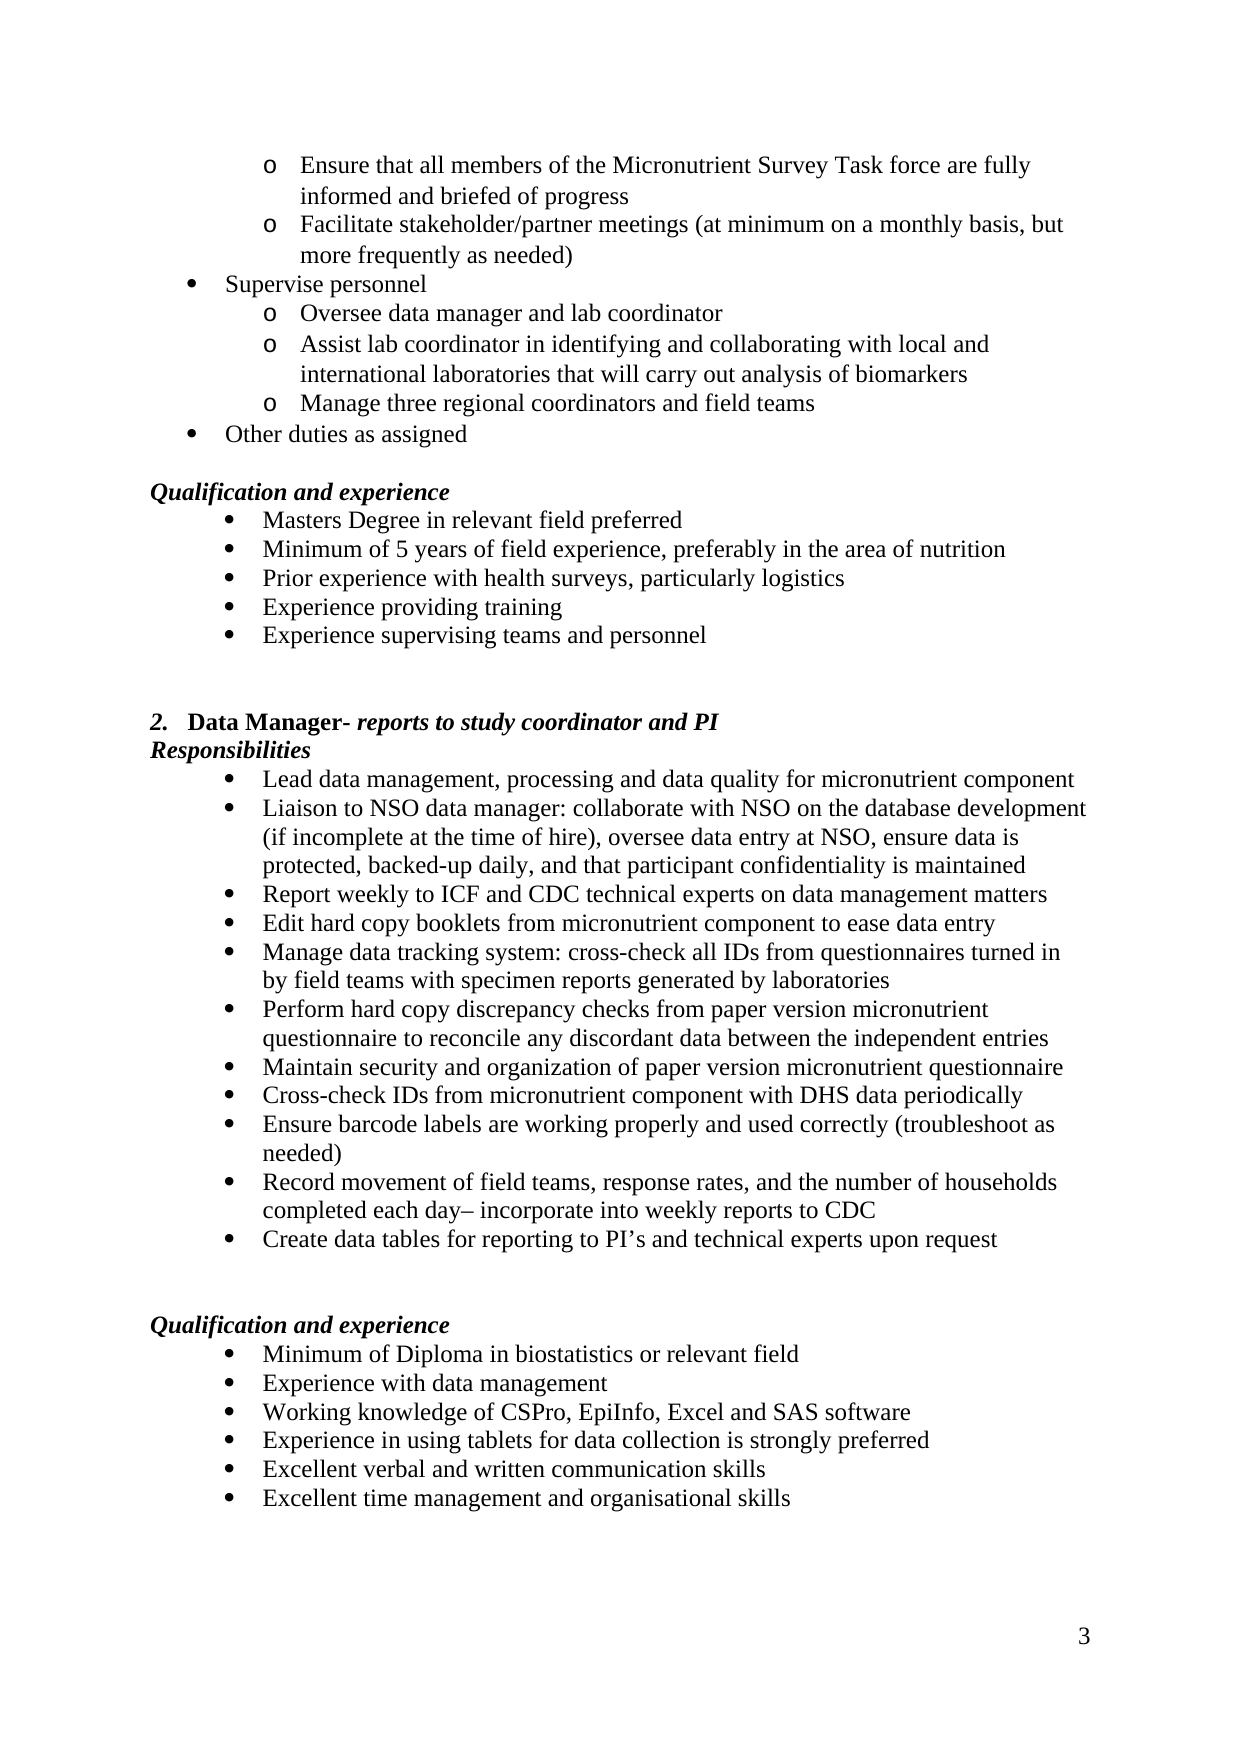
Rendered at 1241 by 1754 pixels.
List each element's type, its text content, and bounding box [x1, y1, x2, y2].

list Record movement of field teams, response rates, and the number of households completed each day– incorporate into weekly reports to CDC [225, 1167, 1090, 1224]
list Other duties as assigned [187, 419, 1090, 448]
list Minimum of 5 years of field experience, preferably in the area of nutrition [225, 534, 1090, 563]
list Edit hard copy booklets from micronutrient component to ease data entry [225, 908, 1090, 937]
list Report weekly to ICF and CDC technical experts on data management matters [225, 879, 1090, 908]
list Experience in using tablets for data collection is strongly preferred [225, 1425, 1090, 1454]
list Manage three regional coordinators and field teams [262, 388, 1090, 419]
list Working knowledge of CSPro, EpiInfo, Excel and SAS software [225, 1397, 1090, 1425]
list Excellent time management and organisational skills [225, 1483, 1090, 1512]
list Masters Degree in relevant field preferred [225, 505, 1090, 534]
list Prior experience with health surveys, particularly logistics [225, 563, 1090, 592]
list Excellent verbal and written communication skills [225, 1454, 1090, 1483]
list Ensure barcode labels are working properly and used correctly (troubleshoot as needed) [225, 1109, 1090, 1167]
text Responsibilities [150, 735, 1090, 764]
list Liaison to NSO data manager: collaborate with NSO on the database development (if incomplete at the time of hire), oversee data entry at NSO, ensure data is protected, backed-up daily, and that participant confidentiality is maintained [225, 793, 1090, 879]
list Experience supervising teams and personnel [225, 620, 1090, 649]
subtitle Data Manager- reports to study coordinator and PI [150, 707, 1090, 735]
list Experience with data management [225, 1368, 1090, 1397]
list Ensure that all members of the Micronutrient Survey Task force are fully informed and briefed of progress [262, 150, 1090, 209]
subtitle Qualification and experience [150, 1310, 1090, 1339]
list Experience providing training [225, 592, 1090, 620]
list Oversee data manager and lab coordinator [262, 298, 1090, 329]
list Facilitate stakeholder/partner meetings (at minimum on a monthly basis, but more frequently as needed) [262, 209, 1090, 269]
list Supervise personnel [187, 269, 1090, 298]
list Minimum of Diploma in biostatistics or relevant field [225, 1339, 1090, 1368]
subtitle Qualification and experience [150, 477, 1090, 505]
list Assist lab coordinator in identifying and collaborating with local and international laboratories that will carry out analysis of biomarkers [262, 329, 1090, 388]
list Manage data tracking system: cross-check all IDs from questionnaires turned in by field teams with specimen reports generated by laboratories [225, 937, 1090, 994]
list Cross-check IDs from micronutrient component with DHS data periodically [225, 1080, 1090, 1109]
list Maintain security and organization of paper version micronutrient questionnaire [225, 1052, 1090, 1080]
list Create data tables for reporting to PI’s and technical experts upon request [225, 1224, 1090, 1253]
list Lead data management, processing and data quality for micronutrient component [225, 764, 1090, 793]
list Perform hard copy discrepancy checks from paper version micronutrient questionnaire to reconcile any discordant data between the independent entries [225, 994, 1090, 1052]
